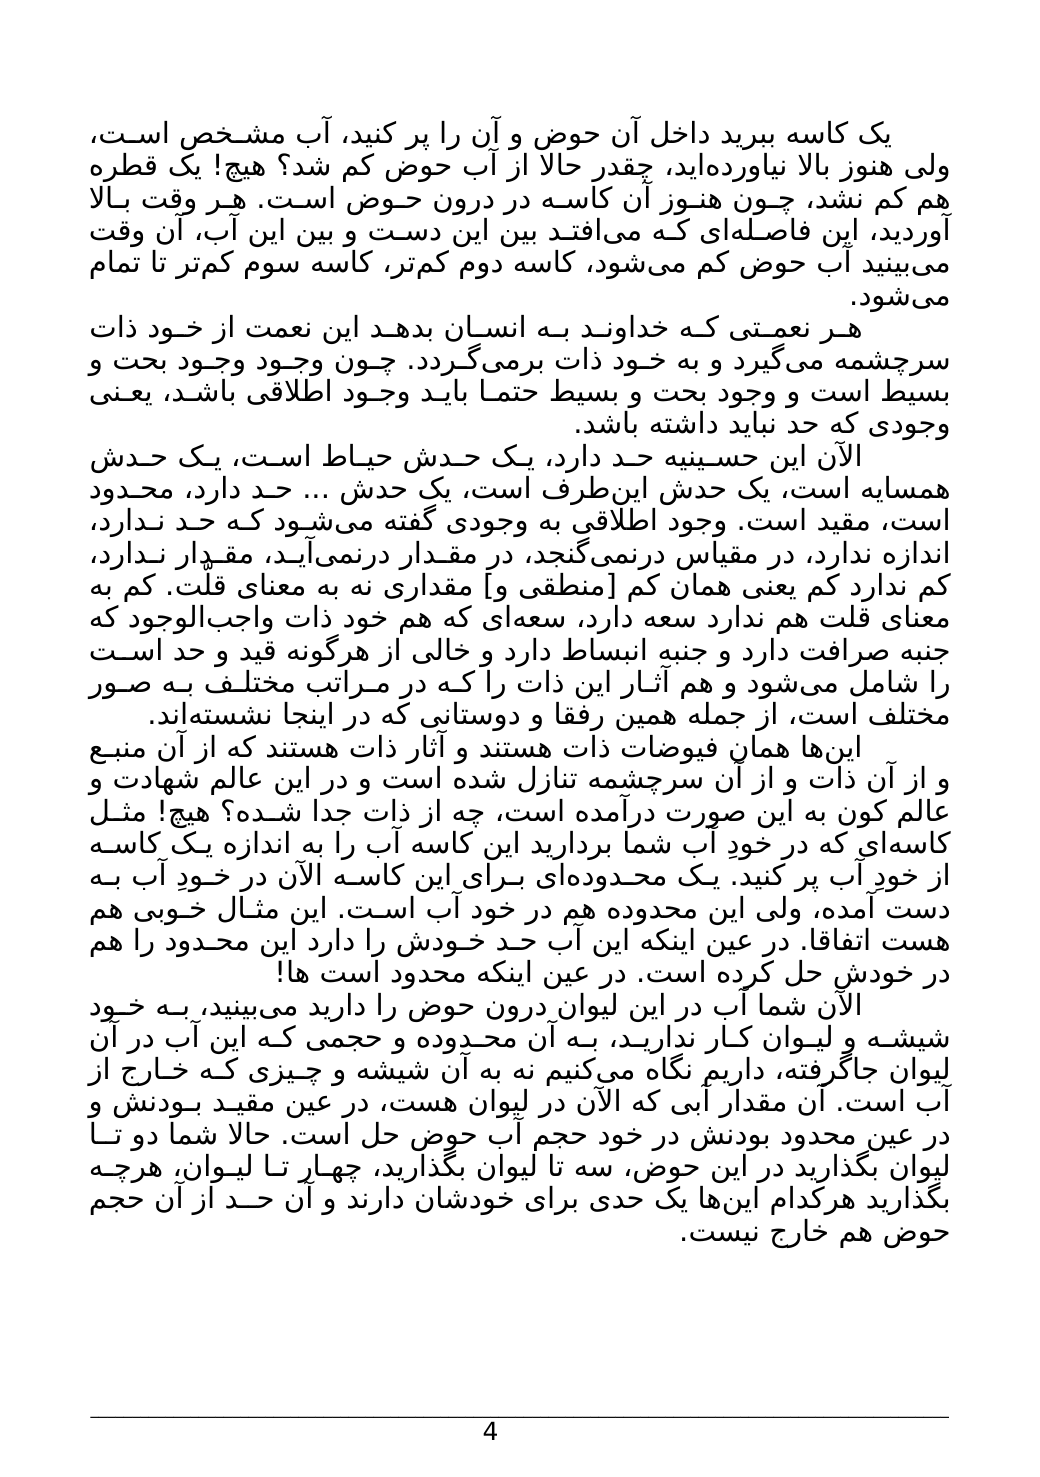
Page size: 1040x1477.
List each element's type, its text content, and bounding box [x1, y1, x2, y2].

text الآن این حسینیه حد دارد، یک حدش حیاط است، یک حدش همسایه است، یک حدش این‌طرف است، یک حدش ... حد دارد، محدود است، مقید است. وجود اطلاقی به وجودی گفته می‌شود که حد ندارد، اندازه ندارد، در مقیاس درنمی‌گنجد، در مقدار درنمی‌آید، مقدار ندارد، کم ندارد کم یعنی همان کم [منطقی و] مقداری نه به معنای قلّت. کم به معنای قلت هم ندارد سعه دارد، سعه‌ای که هم خود ذات واجب‌الوجود که جنبه صرافت دارد و جنبه انبساط دارد و خالی از هرگونه قید و حد است را شامل می‌شود و هم آثار این ذات را که در مراتب مختلف به صور مختلف است، از جمله همین رفقا و دوستانی که در اینجا نشسته‌اند. [89, 441, 951, 731]
text هر نعمتی که خداوند به انسان بدهد این نعمت از خود ذات سرچشمه می‌گیرد و به خود ذات برمی‌گردد. چون وجود وجود بحت و بسیط است و وجود بحت و بسیط حتما باید وجود اطلاقی باشد، یعنی وجودی که حد نباید داشته باشد. [89, 312, 951, 441]
text این‌ها همان فیوضات ذات هستند و آثار ذات هستند که از آن منبع و از آن ذات و از آن سرچشمه تنازل شده است و در این عالم شهادت و عالم کون به این صورت درآمده است، چه از ذات جدا شده؟ هیچ! مثل کاسه‌ای که در خودِ آب شما بردارید این کاسه آب را به اندازه یک کاسه از خودِ آب پر کنید. یک محدوده‌ای برای این کاسه الآن در خودِ آب به دست آمده، ولی این محدوده هم در خود آب است. این مثال خوبی هم هست اتفاقا. در عین اینکه این آب حد خودش را دارد این محدود را هم در خودش حل کرده است. در عین اینکه محدود است ها! [89, 731, 951, 989]
text الآن شما آب در این لیوان درون حوض را دارید می‌بینید، به خود شیشه و لیوان کار ندارید، به آن محدوده و حجمی که این آب در آن لیوان جاگرفته، داریم نگاه می‌کنیم نه به آن شیشه و چیزی که خارج از آب است. آن مقدار آبی که الآن در لیوان هست، در عین مقید بودنش و در عین محدود بودنش در خود حجم آب حوض حل است. حالا شما دو تا لیوان بگذارید در این حوض، سه تا لیوان بگذارید، چهار تا لیوان، هرچه بگذارید هرکدام این‌ها یک حدی برای خودشان دارند و آن حد از آن حجم حوض هم خارج نیست. [89, 989, 951, 1248]
text یک کاسه ببرید داخل آن حوض و آن را پر کنید، آب مشخص است، ولی هنوز بالا نیاورده‌اید، چقدر حالا از آب حوض کم شد؟ هیچ! یک قطره هم کم نشد، چون هنوز آن کاسه در درون حوض است. هر وقت بالا آوردید، این فاصله‌ای که می‌افتد بین این دست و بین این آب، آن وقت می‌بینید آب حوض کم می‌شود، کاسه دوم کم‌تر، کاسه سوم کم‌تر تا تمام می‌شود. [89, 118, 951, 312]
